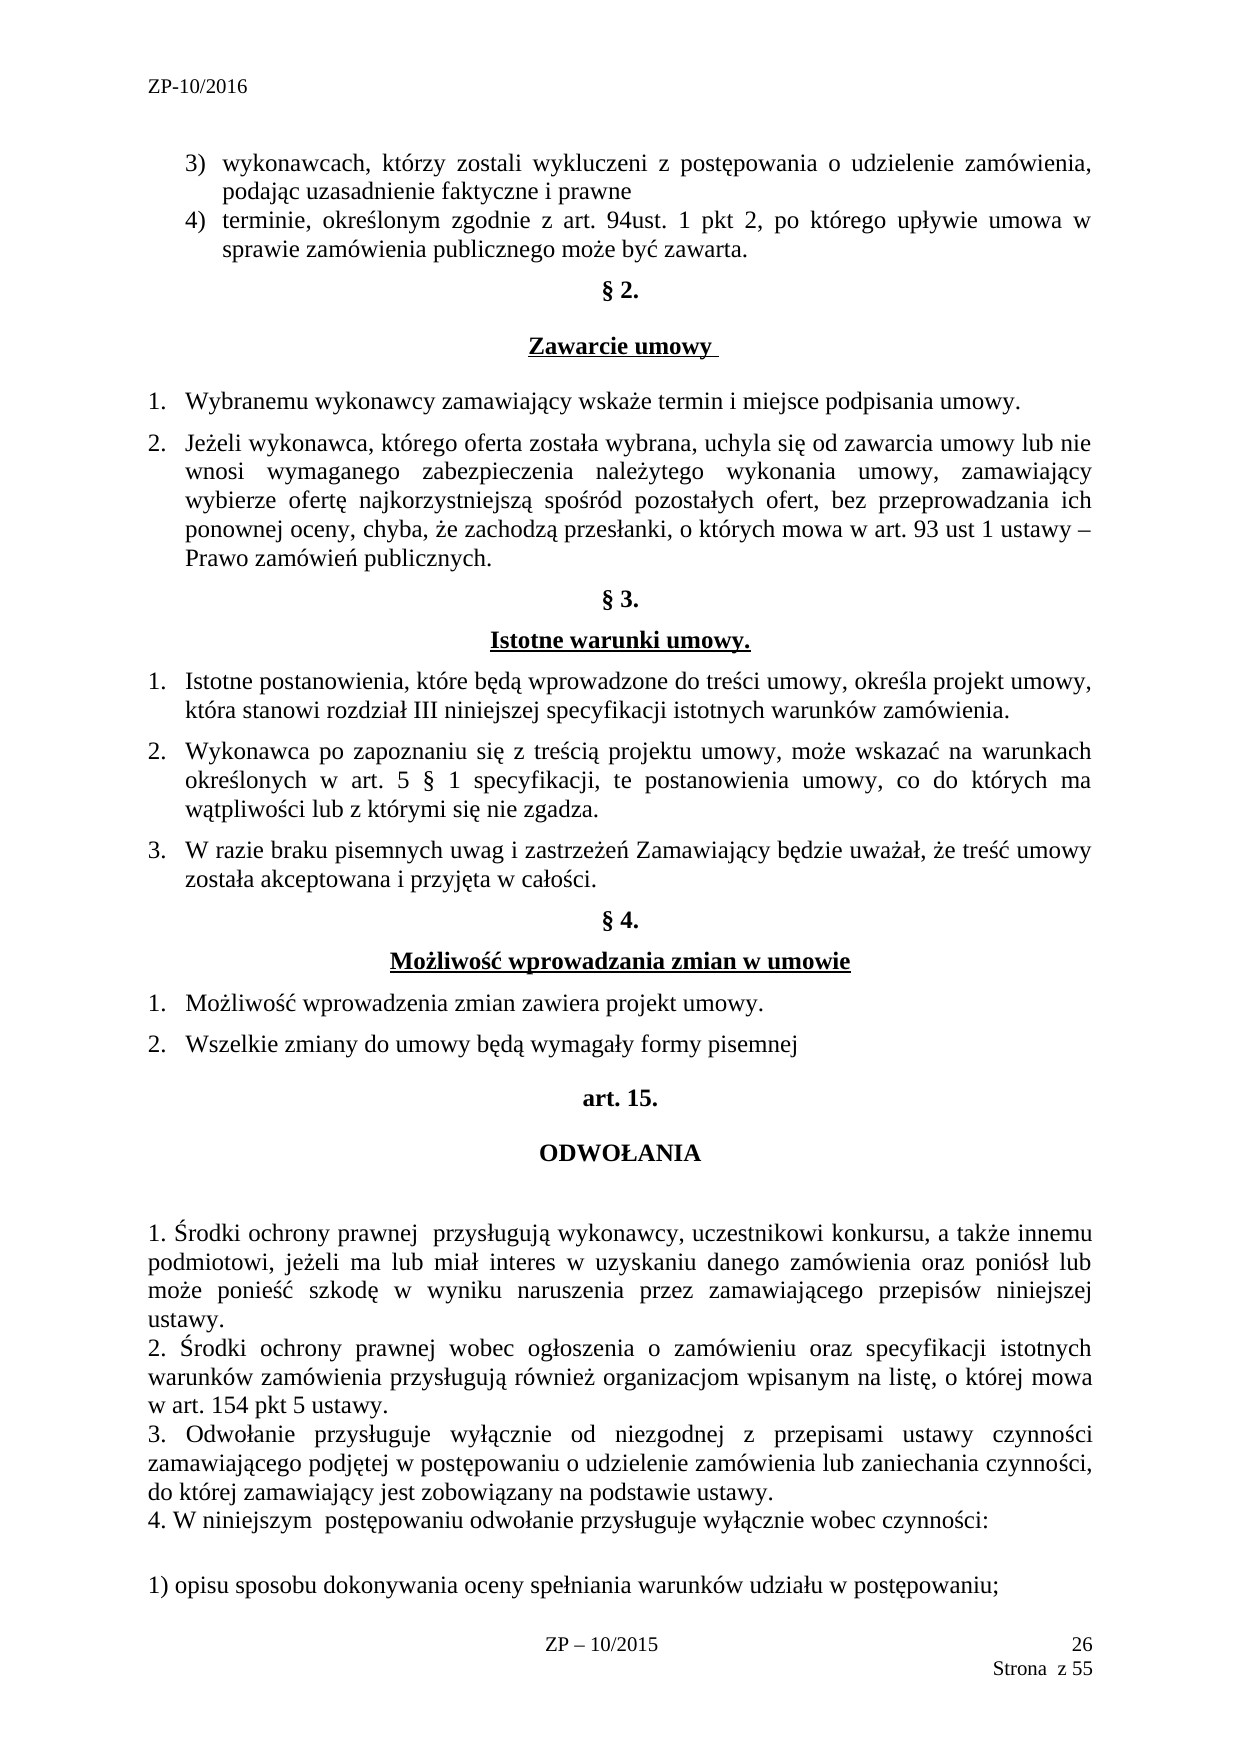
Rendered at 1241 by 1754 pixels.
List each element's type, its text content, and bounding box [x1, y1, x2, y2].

text 2. Środki ochrony prawnej wobec ogłoszenia o zamówieniu oraz specyfikacji istotnych warunków zamówienia przysługują również organizacjom wpisanym na listę, o której mowa w art. 154 pkt 5 ustawy. [148, 1333, 1093, 1419]
list W razie braku pisemnych uwag i zastrzeżeń Zamawiający będzie uważał, że treść umowy została akceptowana i przyjęta w całości. [148, 835, 1093, 893]
text ODWOŁANIA [148, 1138, 1093, 1167]
list terminie, określonym zgodnie z art. 94ust. 1 pkt 2, po którego upływie umowa w sprawie zamówienia publicznego może być zawarta. [185, 205, 1093, 263]
text § 2. [148, 275, 1093, 304]
list Istotne postanowienia, które będą wprowadzone do treści umowy, określa projekt umowy, która stanowi rozdział III niniejszej specyfikacji istotnych warunków zamówienia. [148, 666, 1093, 724]
text 4. W niniejszym postępowaniu odwołanie przysługuje wyłącznie wobec czynności: [148, 1506, 1093, 1534]
text § 3. [148, 584, 1093, 613]
list Jeżeli wykonawca, którego oferta została wybrana, uchyla się od zawarcia umowy lub nie wnosi wymaganego zabezpieczenia należytego wykonania umowy, zamawiający wybierze ofertę najkorzystniejszą spośród pozostałych ofert, bez przeprowadzania ich ponownej oceny, chyba, że zachodzą przesłanki, o których mowa w art. 93 ust 1 ustawy – Prawo zamówień publicznych. [148, 428, 1093, 571]
text Istotne warunki umowy. [148, 625, 1093, 654]
text Zawarcie umowy [148, 331, 1093, 359]
text 1. Środki ochrony prawnej przysługują wykonawcy, uczestnikowi konkursu, a także innemu podmiotowi, jeżeli ma lub miał interes w uzyskaniu danego zamówienia oraz poniósł lub może ponieść szkodę w wyniku naruszenia przez zamawiającego przepisów niniejszej ustawy. [148, 1218, 1093, 1333]
list Wykonawca po zapoznaniu się z treścią projektu umowy, może wskazać na warunkach określonych w art. 5 § 1 specyfikacji, te postanowienia umowy, co do których ma wątpliwości lub z którymi się nie zgadza. [148, 736, 1093, 823]
text § 4. [148, 905, 1093, 934]
text 2. Wszelkie zmiany do umowy będą wymagały formy pisemnej [148, 1029, 1093, 1058]
text art. 15. [148, 1083, 1093, 1111]
text 3. Odwołanie przysługuje wyłącznie od niezgodnej z przepisami ustawy czynności zamawiającego podjętej w postępowaniu o udzielenie zamówienia lub zaniechania czynności, do której zamawiający jest zobowiązany na podstawie ustawy. [148, 1419, 1093, 1506]
text 1. Możliwość wprowadzenia zmian zawiera projekt umowy. [148, 988, 1093, 1016]
text 1) opisu sposobu dokonywania oceny spełniania warunków udziału w postępowaniu; [148, 1563, 1093, 1599]
text Możliwość wprowadzania zmian w umowie [148, 946, 1093, 975]
list wykonawcach, którzy zostali wykluczeni z postępowania o udzielenie zamówienia, podając uzasadnienie faktyczne i prawne [185, 148, 1093, 205]
list Wybranemu wykonawcy zamawiający wskaże termin i miejsce podpisania umowy. [148, 386, 1093, 415]
